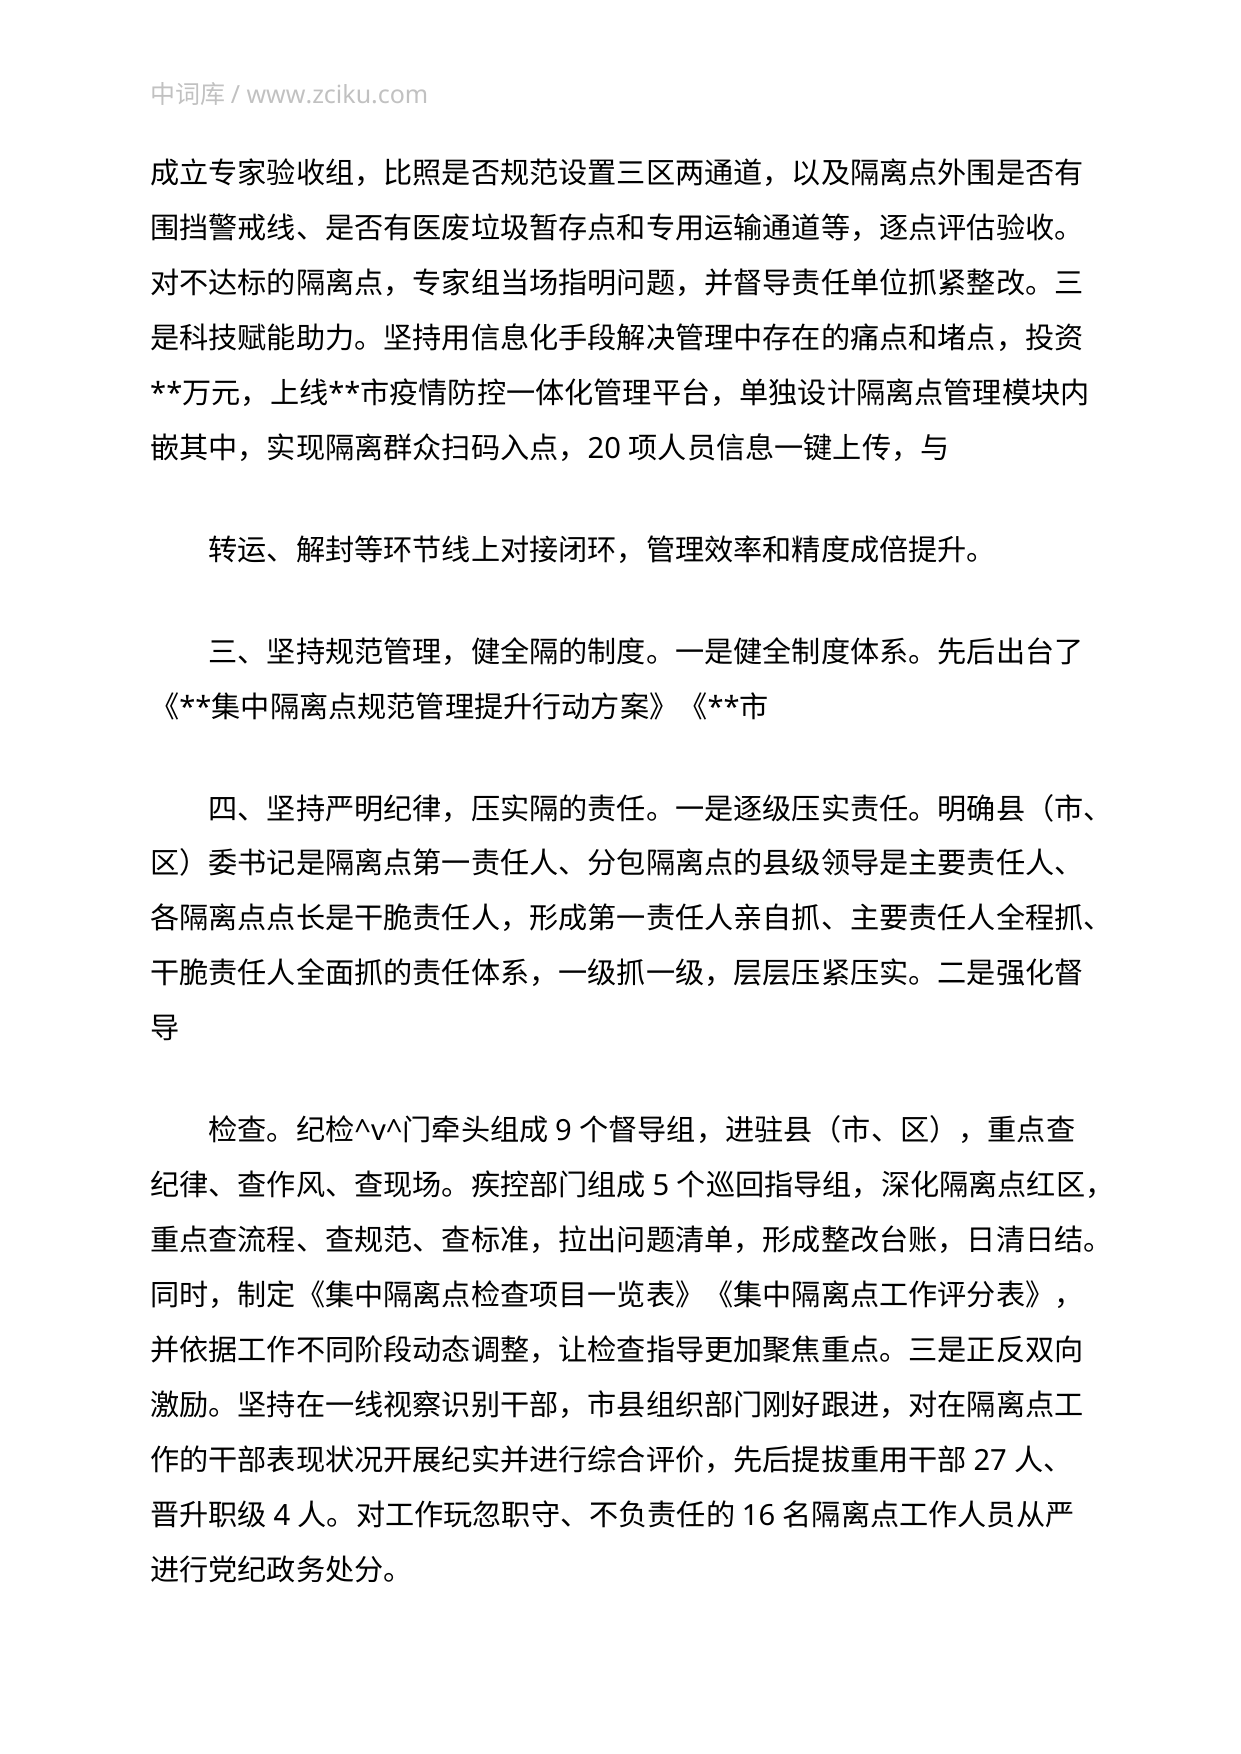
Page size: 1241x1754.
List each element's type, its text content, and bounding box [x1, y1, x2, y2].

text 检查。纪检^v^门牵头组成 9 个督导组，进驻县（市、区），重点查纪律、查作风、查现场。疾控部门组成 5 个巡回指导组，深化隔离点红区，重点查流程、查规范、查标准，拉出问题清单，形成整改台账，日清日结。同时，制定《集中隔离点检查项目一览表》《集中隔离点工作评分表》，并依据工作不同阶段动态调整，让检查指导更加聚焦重点。三是正反双向激励。坚持在一线视察识别干部，市县组织部门刚好跟进，对在隔离点工作的干部表现状况开展纪实并进行综合评价，先后提拔重用干部 27 人、晋升职级 4 人。对工作玩忽职守、不负责任的 16 名隔离点工作人员从严进行党纪政务处分。 [150, 1107, 1090, 1588]
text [150, 150, 1090, 467]
text 三、坚持规范管理，健全隔的制度。一是健全制度体系。先后出台了《**集中隔离点规范管理提升行动方案》《**市 [150, 628, 1090, 726]
text 转运、解封等环节线上对接闭环，管理效率和精度成倍提升。 [150, 527, 1090, 569]
text 四、坚持严明纪律，压实隔的责任。一是逐级压实责任。明确县（市、区）委书记是隔离点第一责任人、分包隔离点的县级领导是主要责任人、各隔离点点长是干脆责任人，形成第一责任人亲自抓、主要责任人全程抓、干脆责任人全面抓的责任体系，一级抓一级，层层压紧压实。二是强化督导 [150, 785, 1090, 1047]
